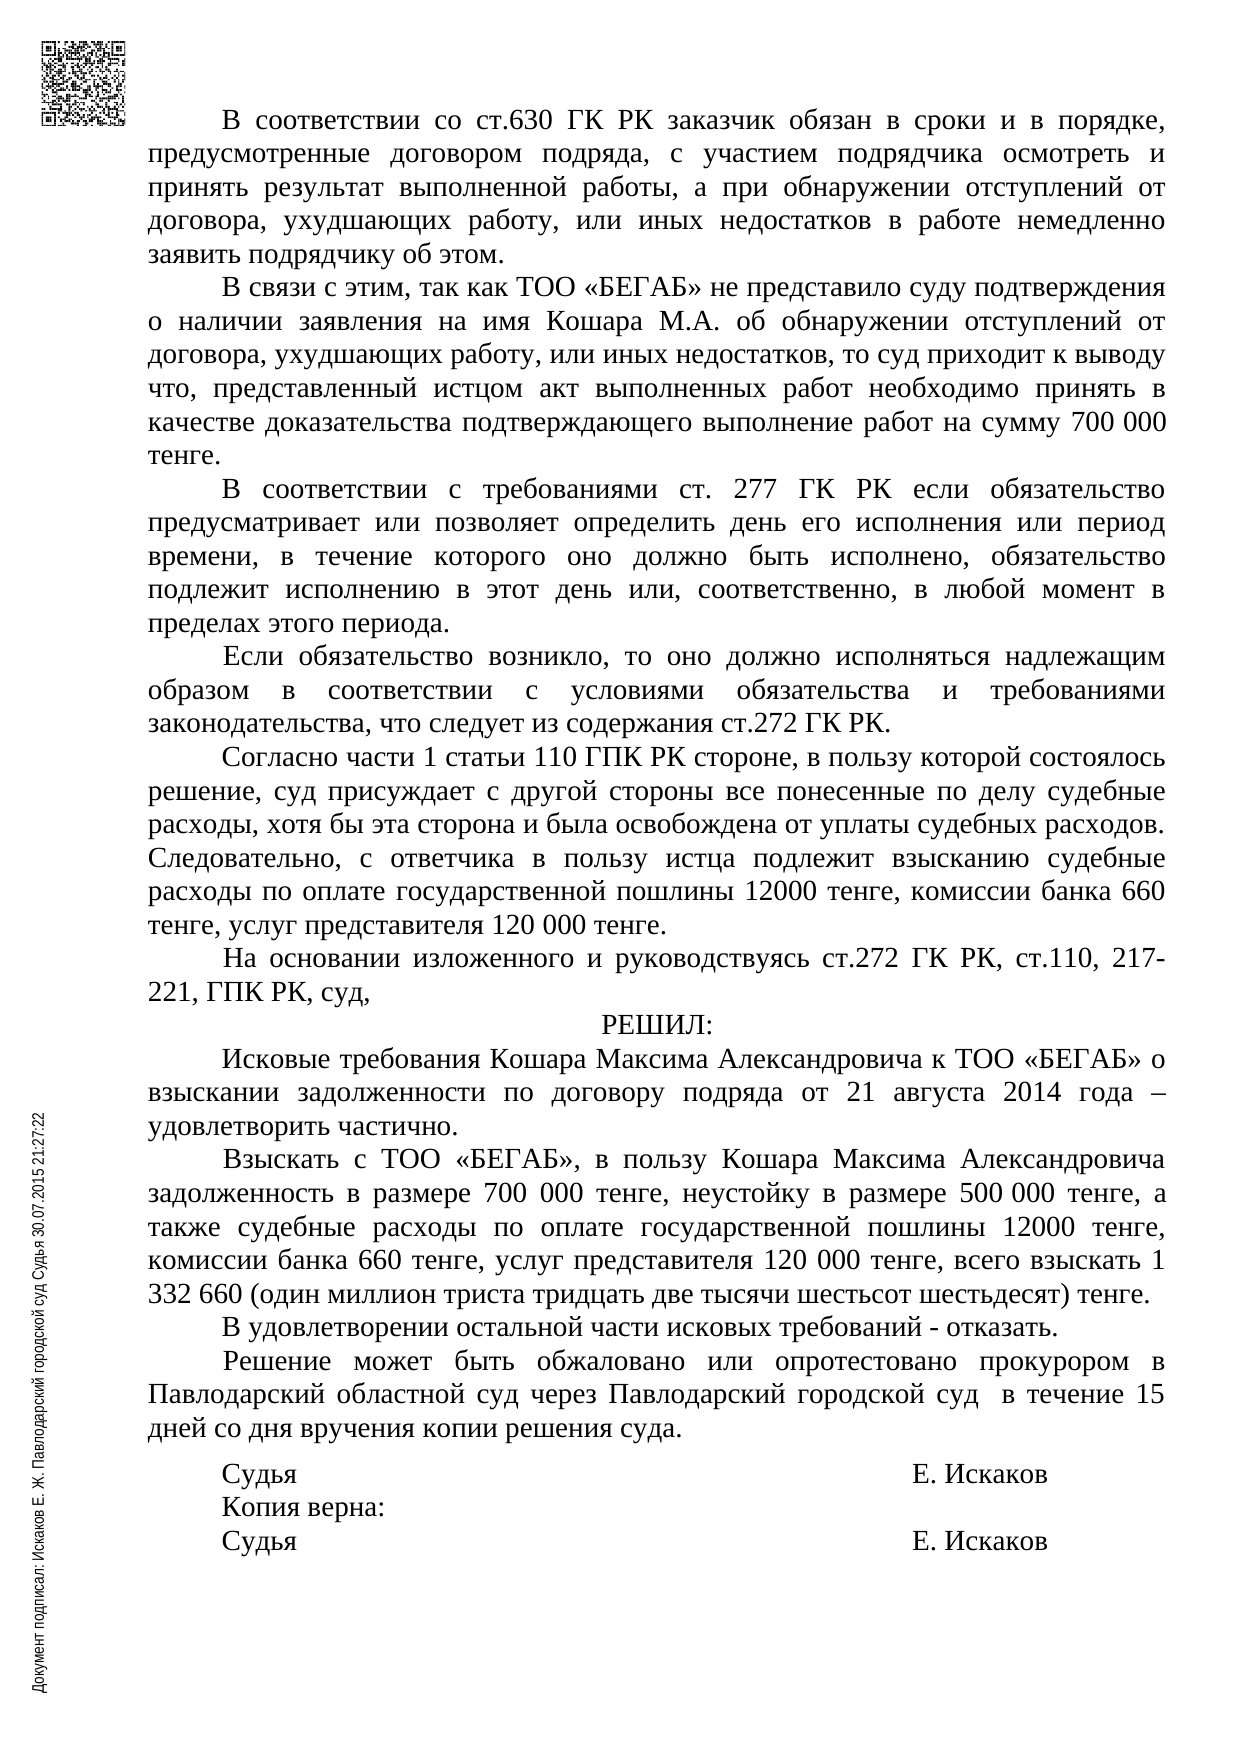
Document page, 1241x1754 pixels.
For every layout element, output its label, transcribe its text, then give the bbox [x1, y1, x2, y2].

text На основании изложенного и руководствуясь ст.272 ГК РК, ст.110, 217-221, ГПК РК, суд, [148, 940, 1167, 1007]
text В соответствии с требованиями ст. 277 ГК РК если обязательство предусматривает или позволяет определить день его исполнения или период времени, в течение которого оно должно быть исполнено, обязательство подлежит исполнению в этот день или, соответственно, в любой момент в пределах этого периода. [148, 471, 1167, 638]
text Судья Е. Искаков [148, 1456, 1167, 1489]
text РЕШИЛ: [148, 1007, 1167, 1041]
text Судья Е. Искаков [148, 1523, 1167, 1557]
text Исковые требования Кошара Максима Александровича к ТОО «БЕГАБ» о взыскании задолженности по договору подряда от 21 августа 2014 года – удовлетворить частично. [148, 1041, 1167, 1142]
text Копия верна: [148, 1489, 1167, 1523]
text В удовлетворении остальной части исковых требований - отказать. [148, 1309, 1167, 1343]
text В соответствии со ст.630 ГК РК заказчик обязан в сроки и в порядке, предусмотренные договором подряда, с участием подрядчика осмотреть и принять результат выполненной работы, а при обнаружении отступлений от договора, ухудшающих работу, или иных недостатков в работе немедленно заявить подрядчику об этом. [148, 102, 1167, 269]
text Взыскать с ТОО «БЕГАБ», в пользу Кошара Максима Александровича задолженность в размере 700 000 тенге, неустойку в размере 500 000 тенге, а также судебные расходы по оплате государственной пошлины 12000 тенге, комиссии банка 660 тенге, услуг представителя 120 000 тенге, всего взыскать 1 332 660 (один миллион триста тридцать две тысячи шестьсот шестьдесят) тенге. [148, 1142, 1167, 1309]
text В связи с этим, так как ТОО «БЕГАБ» не представило суду подтверждения о наличии заявления на имя Кошара М.А. об обнаружении отступлений от договора, ухудшающих работу, или иных недостатков, то суд приходит к выводу что, представленный истцом акт выполненных работ необходимо принять в качестве доказательства подтверждающего выполнение работ на сумму 700 000 тенге. [148, 269, 1167, 471]
text Решение может быть обжаловано или опротестовано прокурором в Павлодарский областной суд через Павлодарский городской суд в течение 15 дней со дня вручения копии решения суда. [148, 1343, 1167, 1443]
text Согласно части 1 статьи 110 ГПК РК стороне, в пользу которой состоялось решение, суд присуждает с другой стороны все понесенные по делу судебные расходы, хотя бы эта сторона и была освобождена от уплаты судебных расходов. Следовательно, с ответчика в пользу истца подлежит взысканию судебные расходы по оплате государственной пошлины 12000 тенге, комиссии банка 660 тенге, услуг представителя 120 000 тенге. [148, 739, 1167, 940]
text Если обязательство возникло, то оно должно исполняться надлежащим образом в соответствии с условиями обязательства и требованиями законодательства, что следует из содержания ст.272 ГК РК. [148, 638, 1167, 739]
